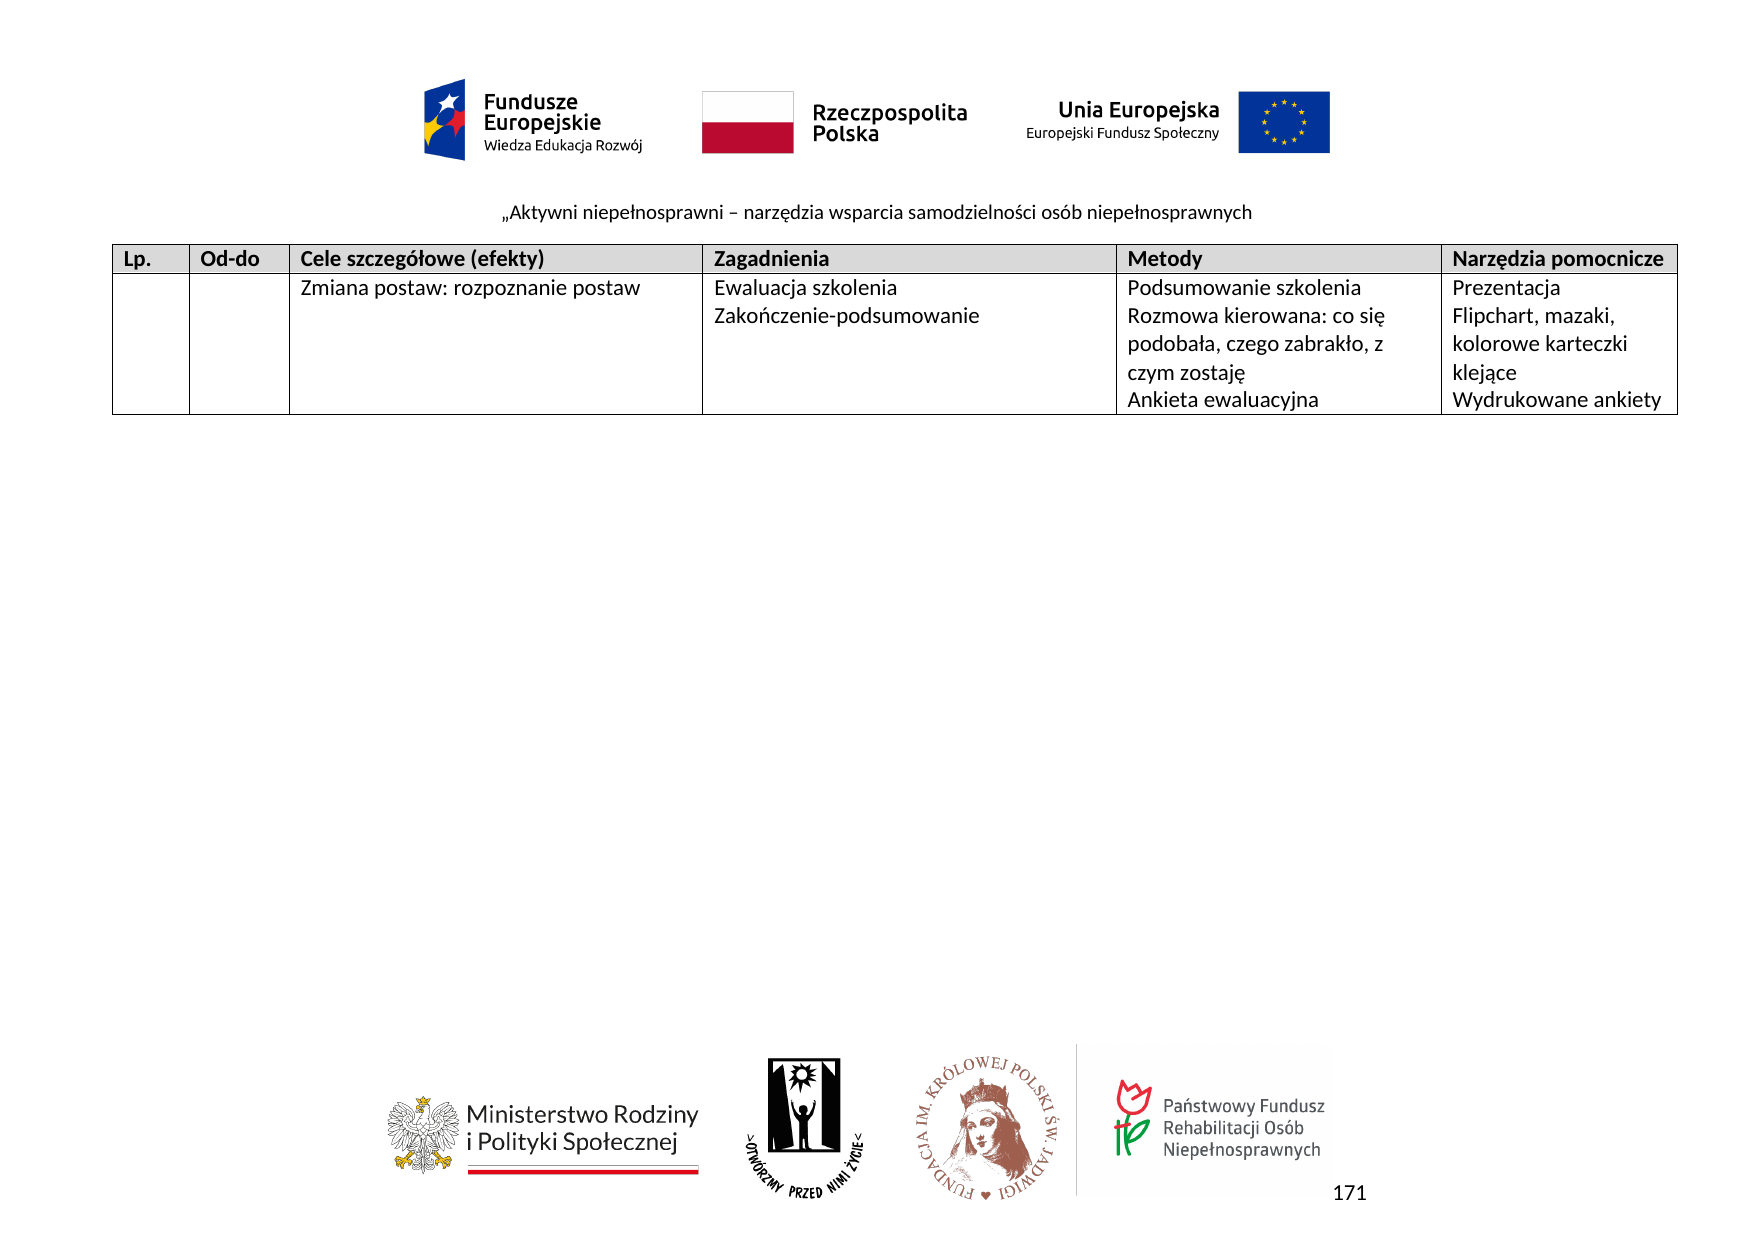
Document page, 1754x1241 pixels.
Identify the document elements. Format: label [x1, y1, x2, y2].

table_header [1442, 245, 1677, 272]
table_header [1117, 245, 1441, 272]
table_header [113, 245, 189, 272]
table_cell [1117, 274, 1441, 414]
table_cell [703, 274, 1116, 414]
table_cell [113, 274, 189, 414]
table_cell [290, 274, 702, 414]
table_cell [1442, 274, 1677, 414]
picture [404, 59, 1350, 181]
picture [387, 1044, 1332, 1200]
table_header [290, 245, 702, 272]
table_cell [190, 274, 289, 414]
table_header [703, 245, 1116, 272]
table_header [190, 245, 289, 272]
